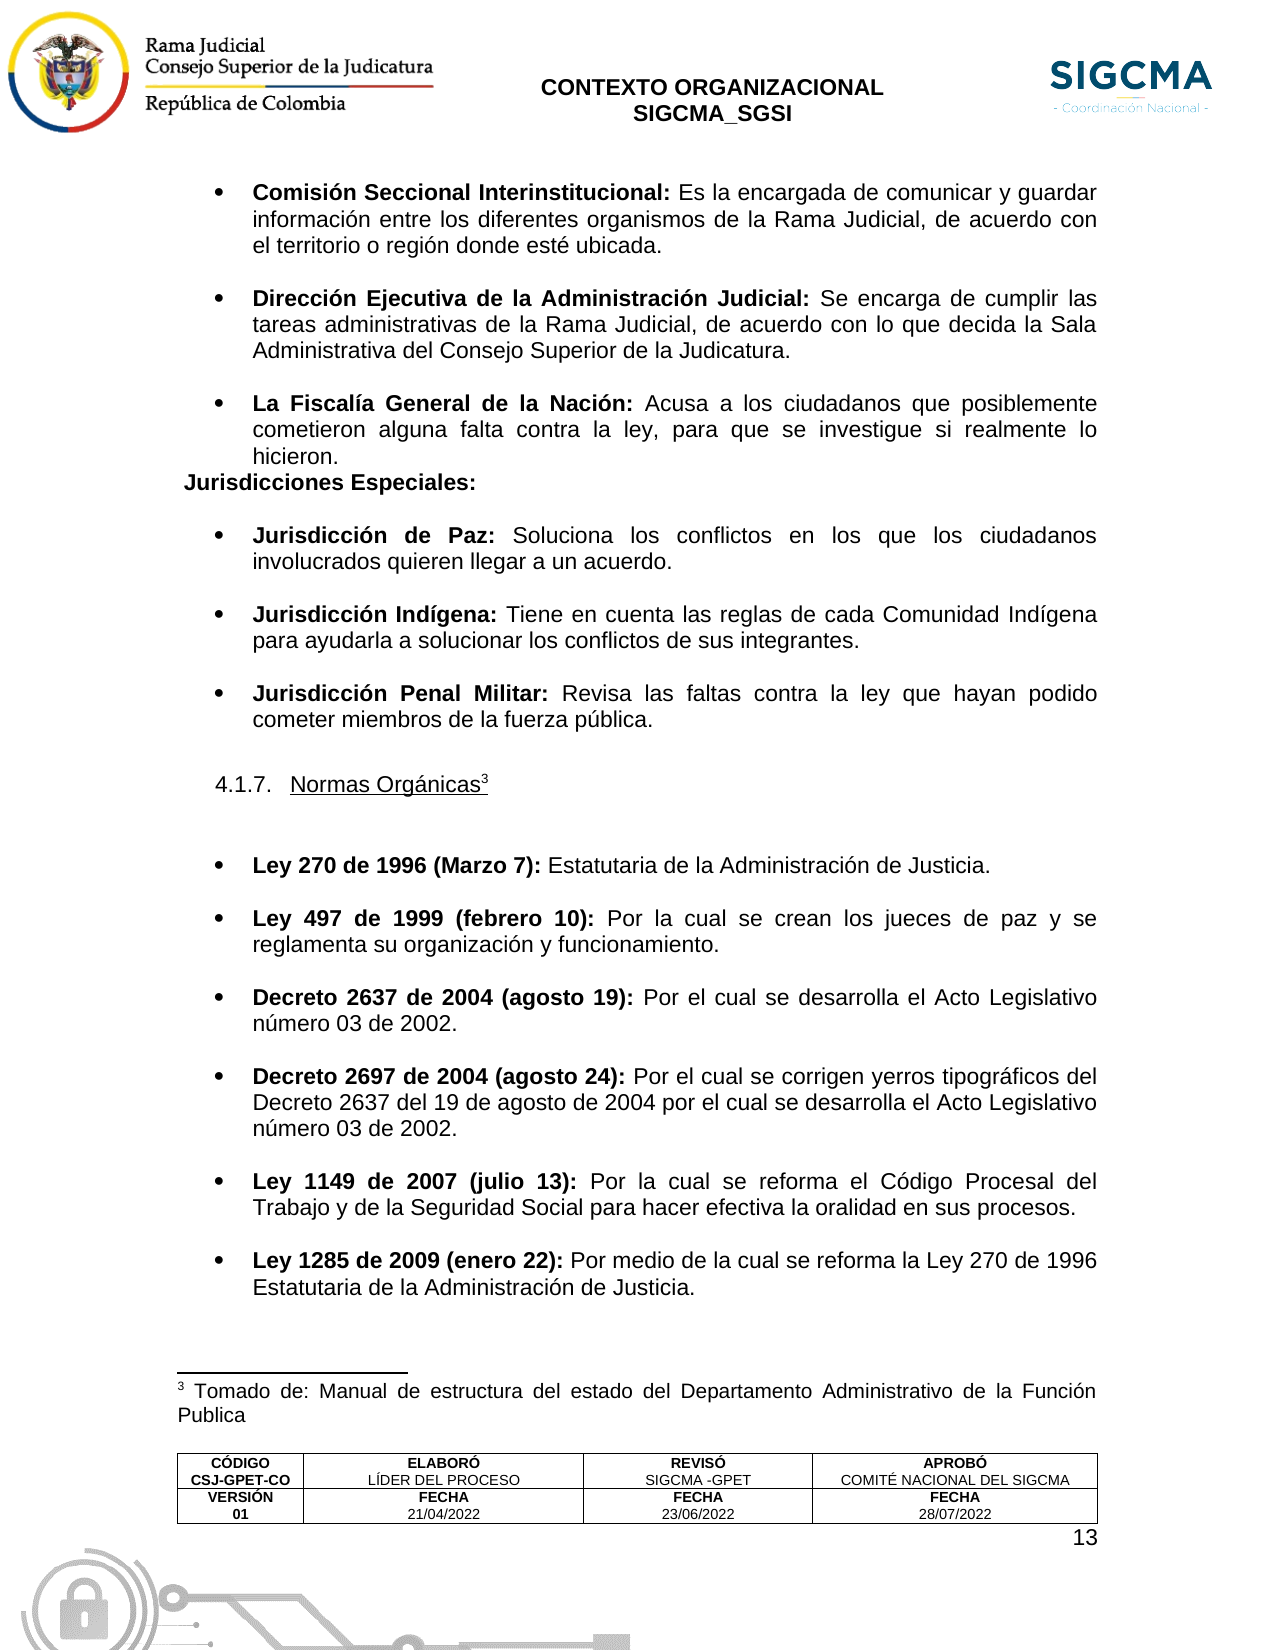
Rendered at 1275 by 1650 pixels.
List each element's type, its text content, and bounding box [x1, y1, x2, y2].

list Comisión Seccional Interinstitucional: Es la encargada de comunicar y guardar información entre los diferentes organismos de la Rama Judicial, de acuerdo con el territorio o región donde esté ubicada. [215, 179, 1098, 258]
text Normas Orgánicas [215, 771, 1098, 798]
list Ley 497 de 1999 (febrero 10): Por la cual se crean los jueces de paz y se reglamenta su organización y funcionamiento. [215, 904, 1098, 957]
list Ley 1285 de 2009 (enero 22): Por medio de la cual se reforma la Ley 270 de 1996 Estatutaria de la Administración de Justicia. [215, 1247, 1098, 1300]
list Decreto 2637 de 2004 (agosto 19): Por el cual se desarrolla el Acto Legislativo número 03 de 2002. [215, 983, 1098, 1036]
list Decreto 2697 de 2004 (agosto 24): Por el cual se corrigen yerros tipográficos del Decreto 2637 del 19 de agosto de 2004 por el cual se desarrolla el Acto Legislativo número 03 de 2002. [215, 1063, 1098, 1142]
text Jurisdicciones Especiales: [177, 469, 1098, 495]
picture [1046, 54, 1215, 117]
list Jurisdicción de Paz: Soluciona los conflictos en los que los ciudadanos involucrados quieren llegar a un acuerdo. [215, 522, 1098, 574]
list Ley 1149 de 2007 (julio 13): Por la cual se reforma el Código Procesal del Trabajo y de la Seguridad Social para hacer efectiva la oralidad en sus procesos. [215, 1168, 1098, 1221]
list Ley 270 de 1996 (Marzo 7): Estatutaria de la Administración de Justicia. [215, 852, 1098, 878]
list La Fiscalía General de la Nación: Acusa a los ciudadanos que posiblemente cometieron alguna falta contra la ley, para que se investigue si realmente lo hicieron. [215, 390, 1098, 469]
list Dirección Ejecutiva de la Administración Judicial: Se encarga de cumplir las tareas administrativas de la Rama Judicial, de acuerdo con lo que decida la Sala Administrativa del Consejo Superior de la Judicatura. [215, 284, 1098, 364]
picture [0, 1, 443, 145]
list Jurisdicción Indígena: Tiene en cuenta las reglas de cada Comunidad Indígena para ayudarla a solucionar los conflictos de sus integrantes. [215, 601, 1098, 653]
list Jurisdicción Penal Militar: Revisa las faltas contra la ley que hayan podido cometer miembros de la fuerza pública. [215, 680, 1098, 733]
picture [0, 733, 1275, 1650]
